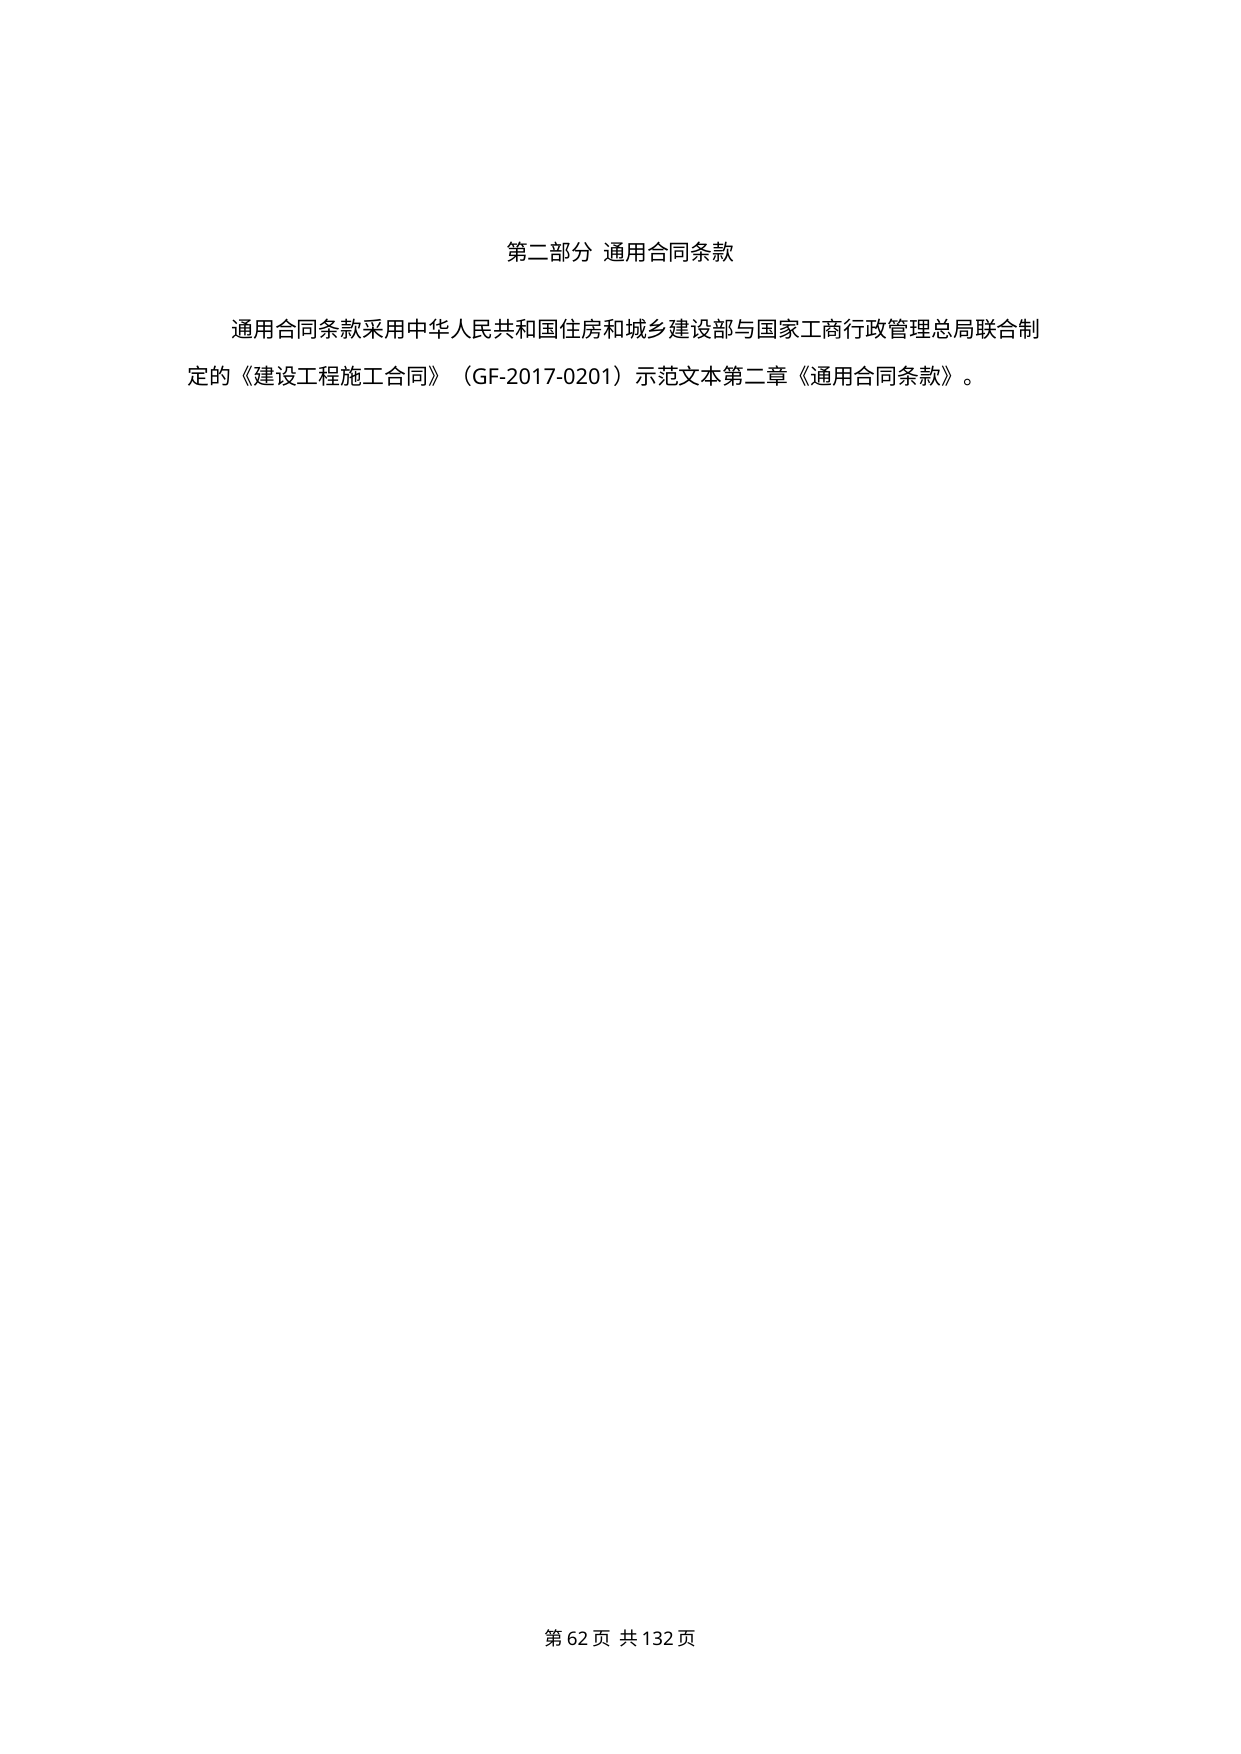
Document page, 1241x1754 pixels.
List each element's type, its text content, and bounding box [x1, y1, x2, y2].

subtitle 第二部分 通用合同条款 [187, 234, 1053, 266]
text 通用合同条款采用中华人民共和国住房和城乡建设部与国家工商行政管理总局联合制定的《建设工程施工合同》（GF-2017-0201）示范文本第二章《通用合同条款》。 [187, 312, 1053, 391]
